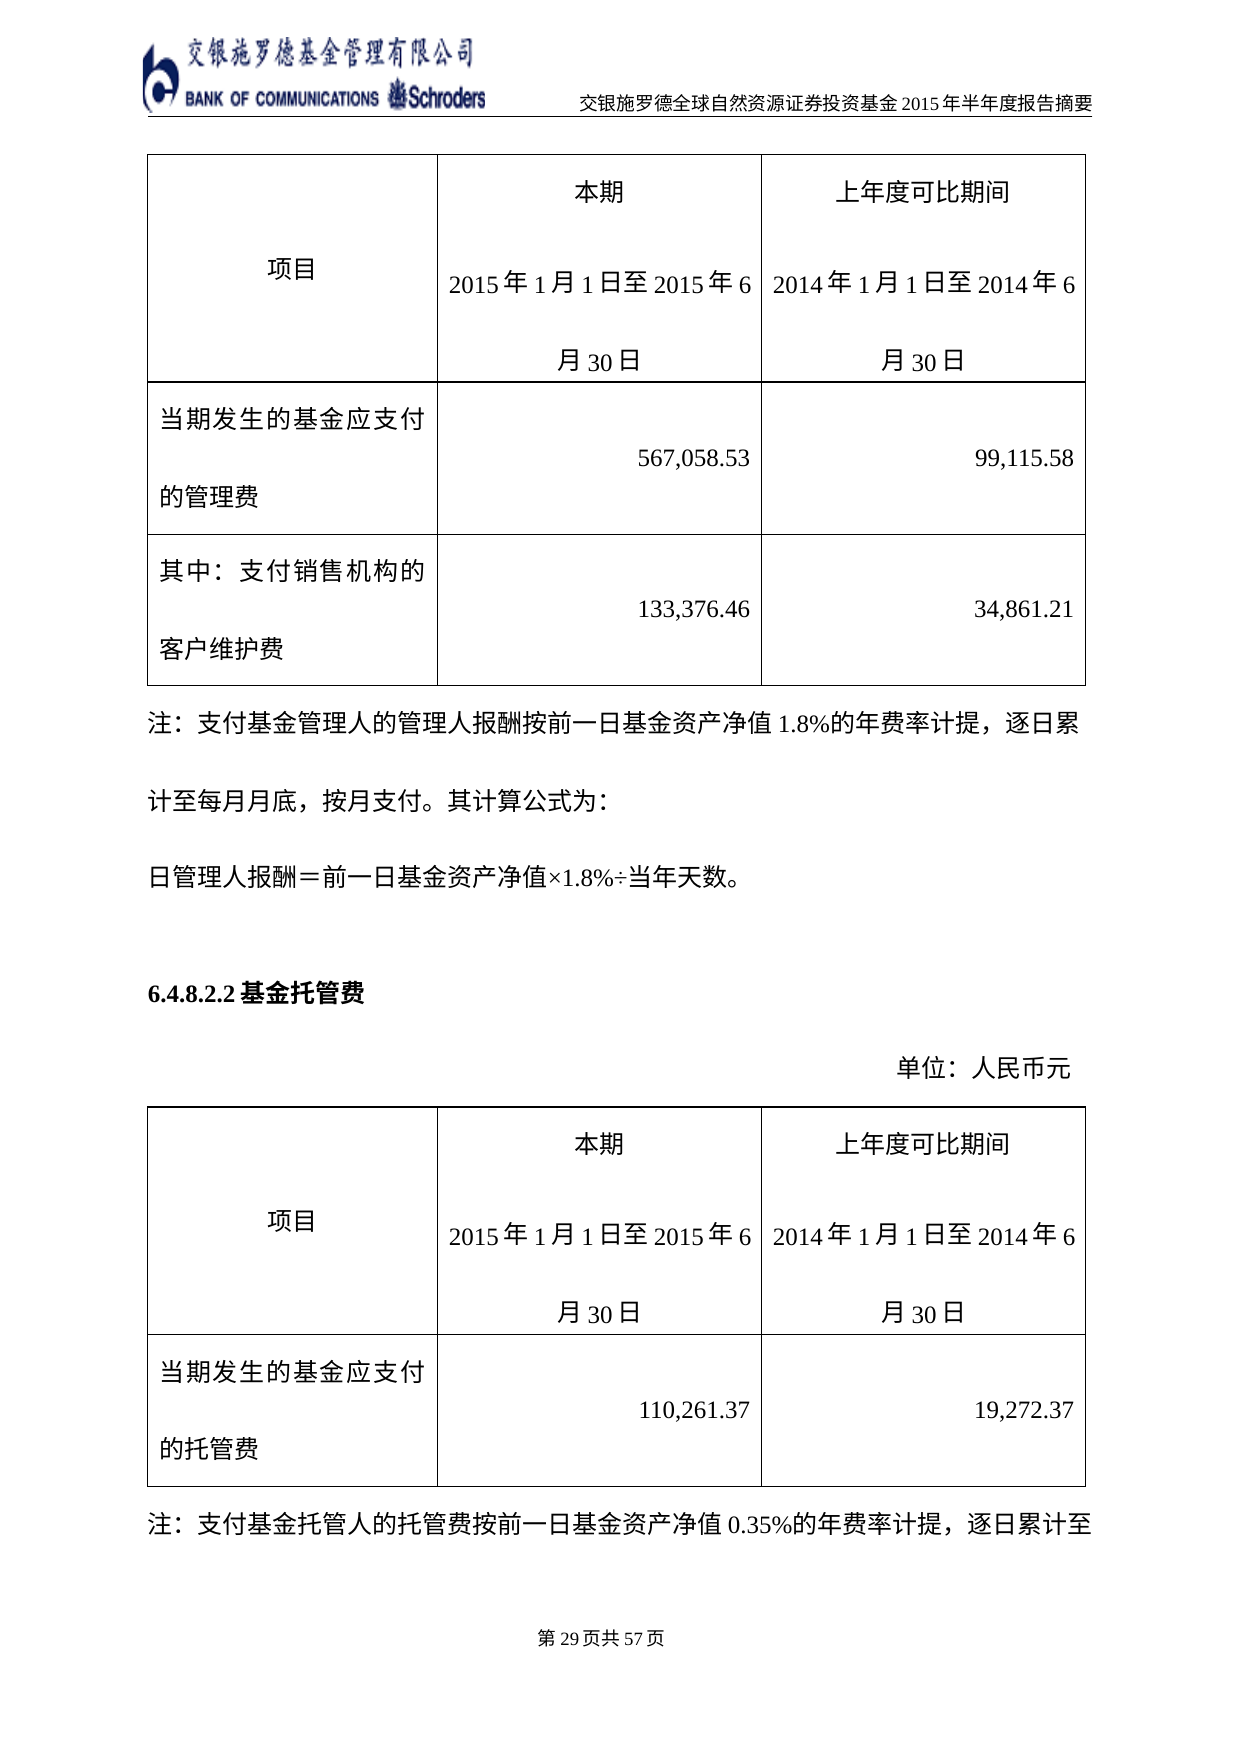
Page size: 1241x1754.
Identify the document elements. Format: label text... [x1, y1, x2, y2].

table_cell 99,115.58 [762, 383, 1085, 533]
table_header 上年度可比期间 2014年1月1日至2014年6月30日 [762, 155, 1085, 381]
table_cell 当期发生的基金应支付的托管费 [148, 1335, 437, 1486]
table_cell 133,376.46 [438, 535, 761, 685]
table_cell 34,861.21 [762, 535, 1085, 685]
text 6.4.8.2.2基金托管费 [148, 959, 1092, 1024]
text 单位：人民币元 [149, 1034, 1071, 1099]
table_cell 110,261.37 [438, 1335, 761, 1486]
table_header 上年度可比期间 2014年1月1日至2014年6月30日 [762, 1108, 1085, 1334]
table_header 项目 [148, 1108, 437, 1334]
table_cell 567,058.53 [438, 383, 761, 533]
table_header 项目 [148, 155, 437, 381]
table_header 本期 2015年1月1日至2015年6月30日 [438, 1108, 761, 1334]
table_cell 其中：支付销售机构的客户维护费 [148, 535, 437, 685]
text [148, 1490, 1092, 1555]
table_cell 当期发生的基金应支付的管理费 [148, 383, 437, 533]
text 注：支付基金管理人的管理人报酬按前一日基金资产净值1.8%的年费率计提，逐日累计至每月月底，按月支付。其计算公式为： [148, 689, 1092, 832]
table_header 本期 2015年1月1日至2015年6月30日 [438, 155, 761, 381]
table_cell 19,272.37 [762, 1335, 1085, 1486]
picture [142, 37, 485, 113]
text 日管理人报酬＝前一日基金资产净值×1.8%÷当年天数。 [148, 843, 1092, 908]
